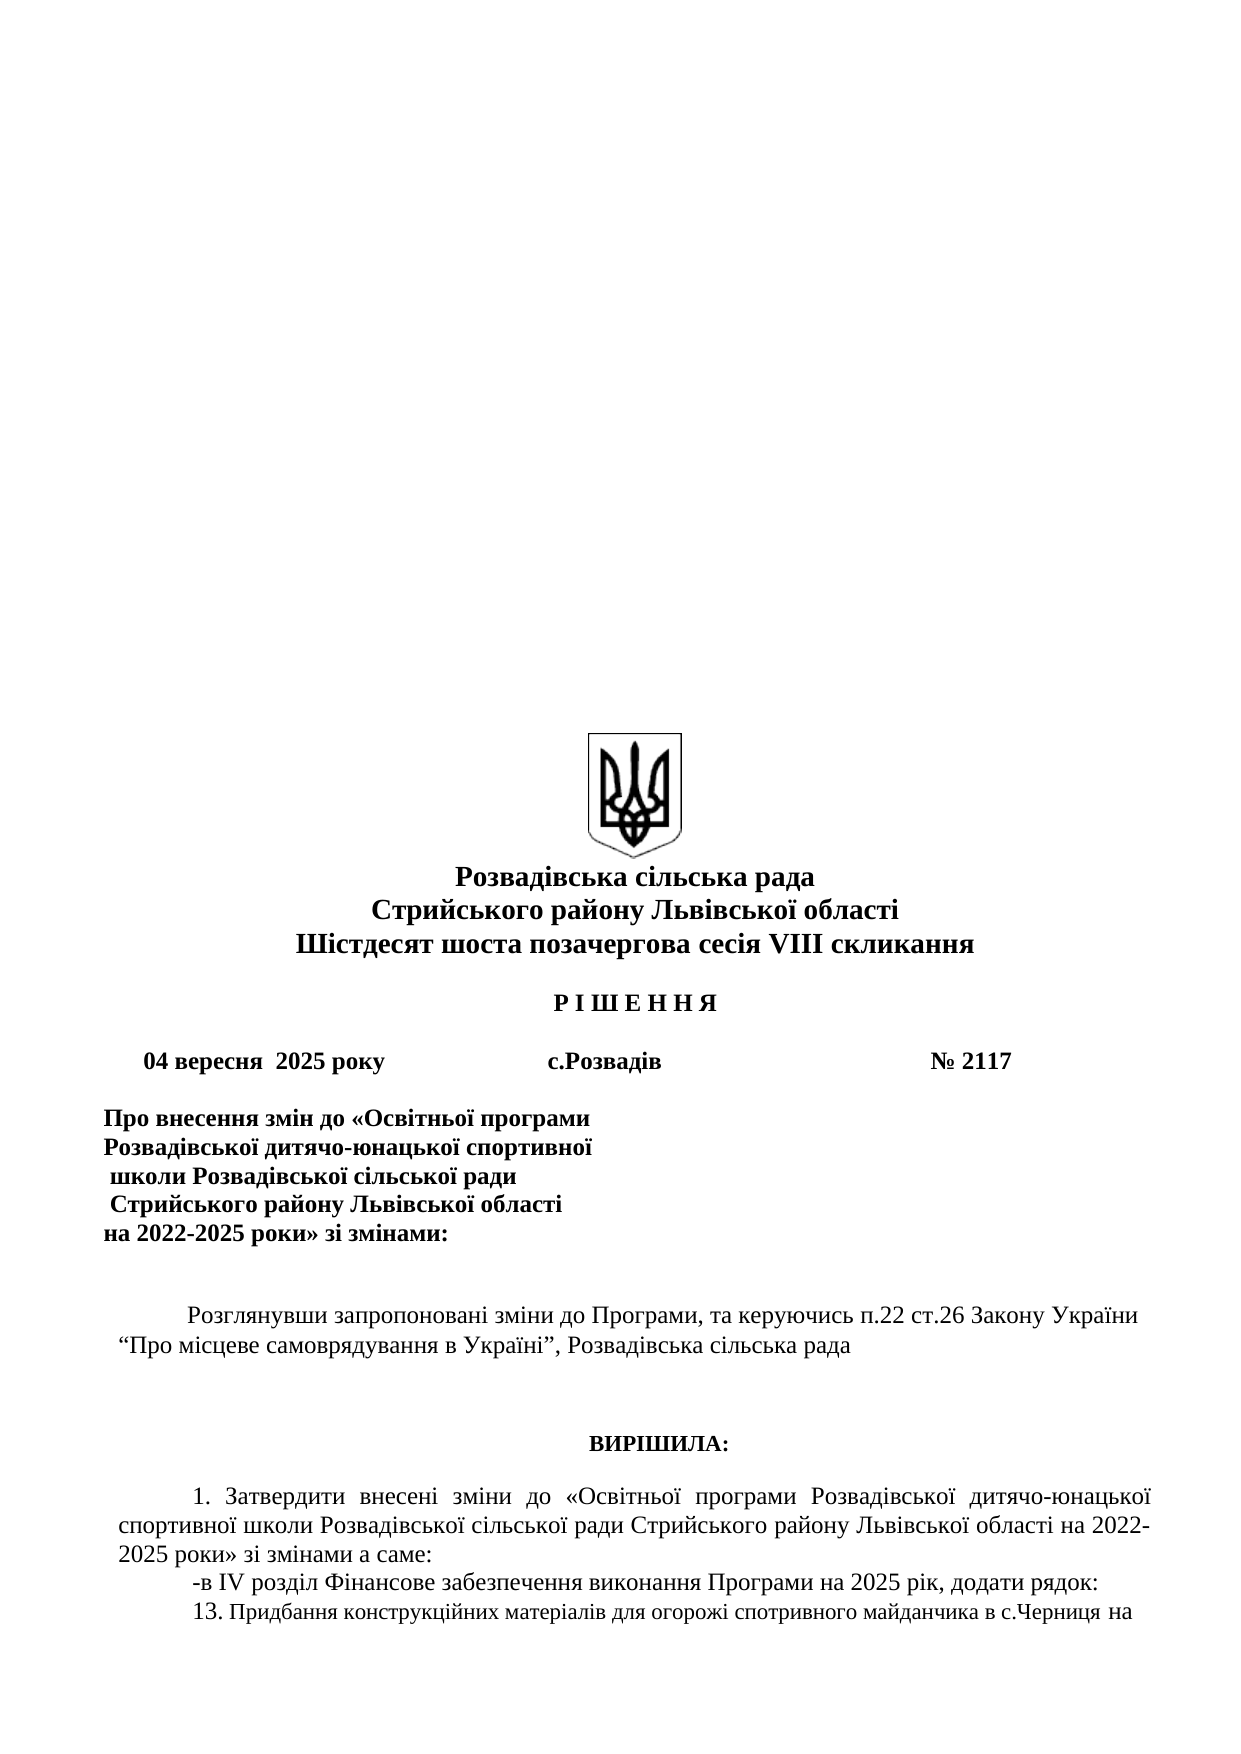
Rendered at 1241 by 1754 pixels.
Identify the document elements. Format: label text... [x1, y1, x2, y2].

text Стрийського району Львівської області [118, 892, 1152, 926]
picture [588, 733, 682, 859]
text Р І Ш Е Н Н Я [118, 988, 1152, 1017]
text Розвадівської дитячо-юнацької спортивної [103, 1132, 1152, 1161]
text Стрийського району Львівської області [103, 1189, 1152, 1218]
text на 2022-2025 роки» зі змінами: [103, 1218, 1152, 1247]
text Про внесення змін до «Освітньої програми [103, 1103, 1152, 1132]
text Розвадівська сільська рада [118, 859, 1152, 892]
text Розглянувши запропоновані зміни до Програми, та керуючись п.22 ст.26 Закону України “Про місцеве самоврядування в Україні”, Розвадівська сільська рада [118, 1300, 1152, 1359]
text -в IV розділ Фінансове забезпечення виконання Програми на 2025 рік, додати рядок: [118, 1567, 1152, 1596]
text ВИРІШИЛА: [118, 1430, 1152, 1456]
text школи Розвадівської сільської ради [103, 1161, 1152, 1189]
text 13. Придбання конструкційних матеріалів для огорожі спотривного майданчика в с.Черниця на [118, 1596, 1152, 1625]
text 04 вересня 2025 року с.Розвадів № 2117 [118, 1046, 1152, 1074]
text 1. Затвердити внесені зміни до «Освітньої програми Розвадівської дитячо-юнацької спортивної школи Розвадівської сільської ради Стрийського району Львівської області на 2022-2025 роки» зі змінами а саме: [118, 1481, 1152, 1567]
text Шістдесят шоста позачергова сесія VIII скликання [118, 926, 1152, 959]
